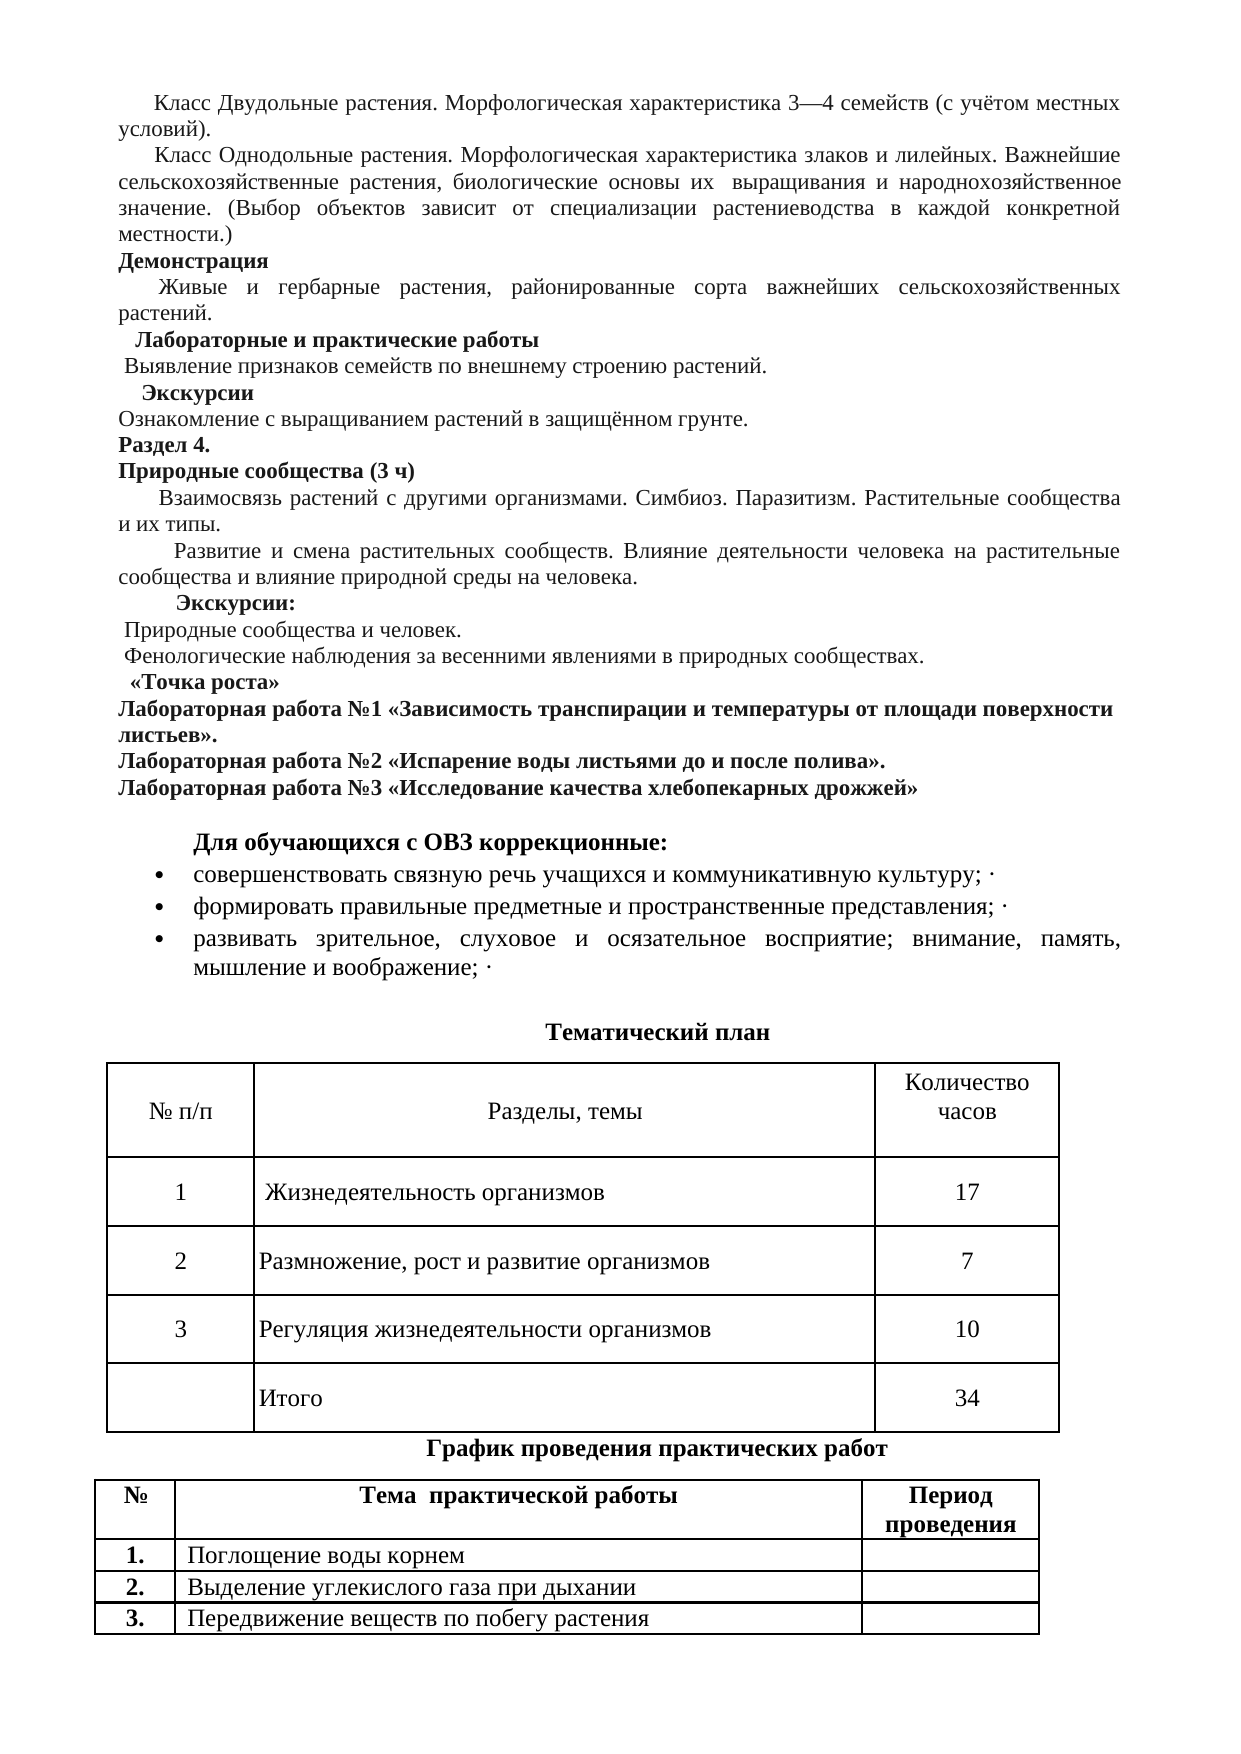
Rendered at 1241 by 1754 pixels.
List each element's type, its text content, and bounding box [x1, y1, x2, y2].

list совершенствовать связную речь учащихся и коммуникативную культуру; · [156, 859, 1122, 888]
table_cell 3. [96, 1604, 174, 1633]
table_header Тема практической работы [176, 1481, 861, 1538]
table_header Период проведения [863, 1481, 1038, 1538]
text Демонстрация [118, 247, 1122, 273]
table_header Разделы, темы [255, 1064, 874, 1156]
text Природные сообщества (3 ч) [118, 458, 1122, 484]
table_cell Регуляция жизнедеятельности организмов [255, 1296, 874, 1362]
table_cell Размножение, рост и развитие организмов [255, 1227, 874, 1293]
table_cell 17 [876, 1158, 1058, 1225]
table_cell 1 [108, 1158, 253, 1225]
table_cell 2. [96, 1572, 174, 1601]
text Тематический план [193, 1017, 1122, 1046]
table_cell 7 [876, 1227, 1058, 1293]
text Природные сообщества и человек. [118, 616, 1122, 642]
text Класс Двудольные растения. Морфологическая характеристика 3—4 семейств (с учётом местных условий). [118, 89, 1122, 141]
text Ознакомление с выращиванием растений в защищённом грунте. [118, 405, 1122, 431]
table_cell 34 [876, 1364, 1058, 1431]
text Экскурсии [118, 378, 1122, 405]
table_cell 10 [876, 1296, 1058, 1362]
text Развитие и смена растительных сообществ. Влияние деятельности человека на растительные сообщества и влияние природной среды на человека. [118, 537, 1122, 589]
text Лабораторная работа №2 «Испарение воды листьями до и после полива». [118, 747, 1122, 774]
text Для обучающихся с ОВЗ коррекционные: [193, 827, 1122, 855]
table_header № [96, 1481, 174, 1538]
text Лабораторные и практические работы [118, 326, 1122, 352]
table_cell [863, 1604, 1038, 1633]
table_cell [863, 1540, 1038, 1570]
text Класс Однодольные растения. Морфологическая характеристика злаков и лилейных. Важнейшие сельскохозяйственные растения, биологические основы их выращивания и народнохозяйственное значение. (Выбор объектов зависит от специализации растениеводства в каждой конкретной местности.) [118, 141, 1122, 247]
text Взаимосвязь растений с другими организмами. Симбиоз. Паразитизм. Растительные сообщества и их типы. [118, 484, 1122, 537]
table_cell 1. [96, 1540, 174, 1570]
table_cell 3 [108, 1296, 253, 1362]
text Раздел 4. [118, 431, 1122, 458]
text Лабораторная работа №3 «Исследование качества хлебопекарных дрожжей» [118, 774, 1122, 800]
text Фенологические наблюдения за весенними явлениями в природных сообществах. [118, 642, 1122, 668]
text Экскурсии: [118, 589, 1122, 616]
text График проведения практических работ [118, 1433, 1122, 1462]
table_cell [863, 1572, 1038, 1601]
table_cell Передвижение веществ по побегу растения [176, 1604, 861, 1633]
table_cell Жизнедеятельность организмов [255, 1158, 874, 1225]
table_cell 2 [108, 1227, 253, 1293]
table_cell Выделение углекислого газа при дыхании [176, 1572, 861, 1601]
list формировать правильные предметные и пространственные представления; · [156, 891, 1122, 920]
table_cell [108, 1364, 253, 1431]
text Лабораторная работа №1 «Зависимость транспирации и температуры от площади поверхности листьев». [118, 695, 1122, 747]
text Живые и гербарные растения, районированные сорта важнейших сельскохозяйственных растений. [118, 273, 1122, 326]
table_header Количество часов [876, 1064, 1058, 1156]
text Выявление признаков семейств по внешнему строению растений. [118, 352, 1122, 378]
list развивать зрительное, слуховое и осязательное восприятие; внимание, память, мышление и воображение; · [156, 923, 1122, 981]
table_cell Поглощение воды корнем [176, 1540, 861, 1570]
text «Точка роста» [118, 668, 1122, 695]
table_cell Итого [255, 1364, 874, 1431]
table_header № п/п [108, 1064, 253, 1156]
